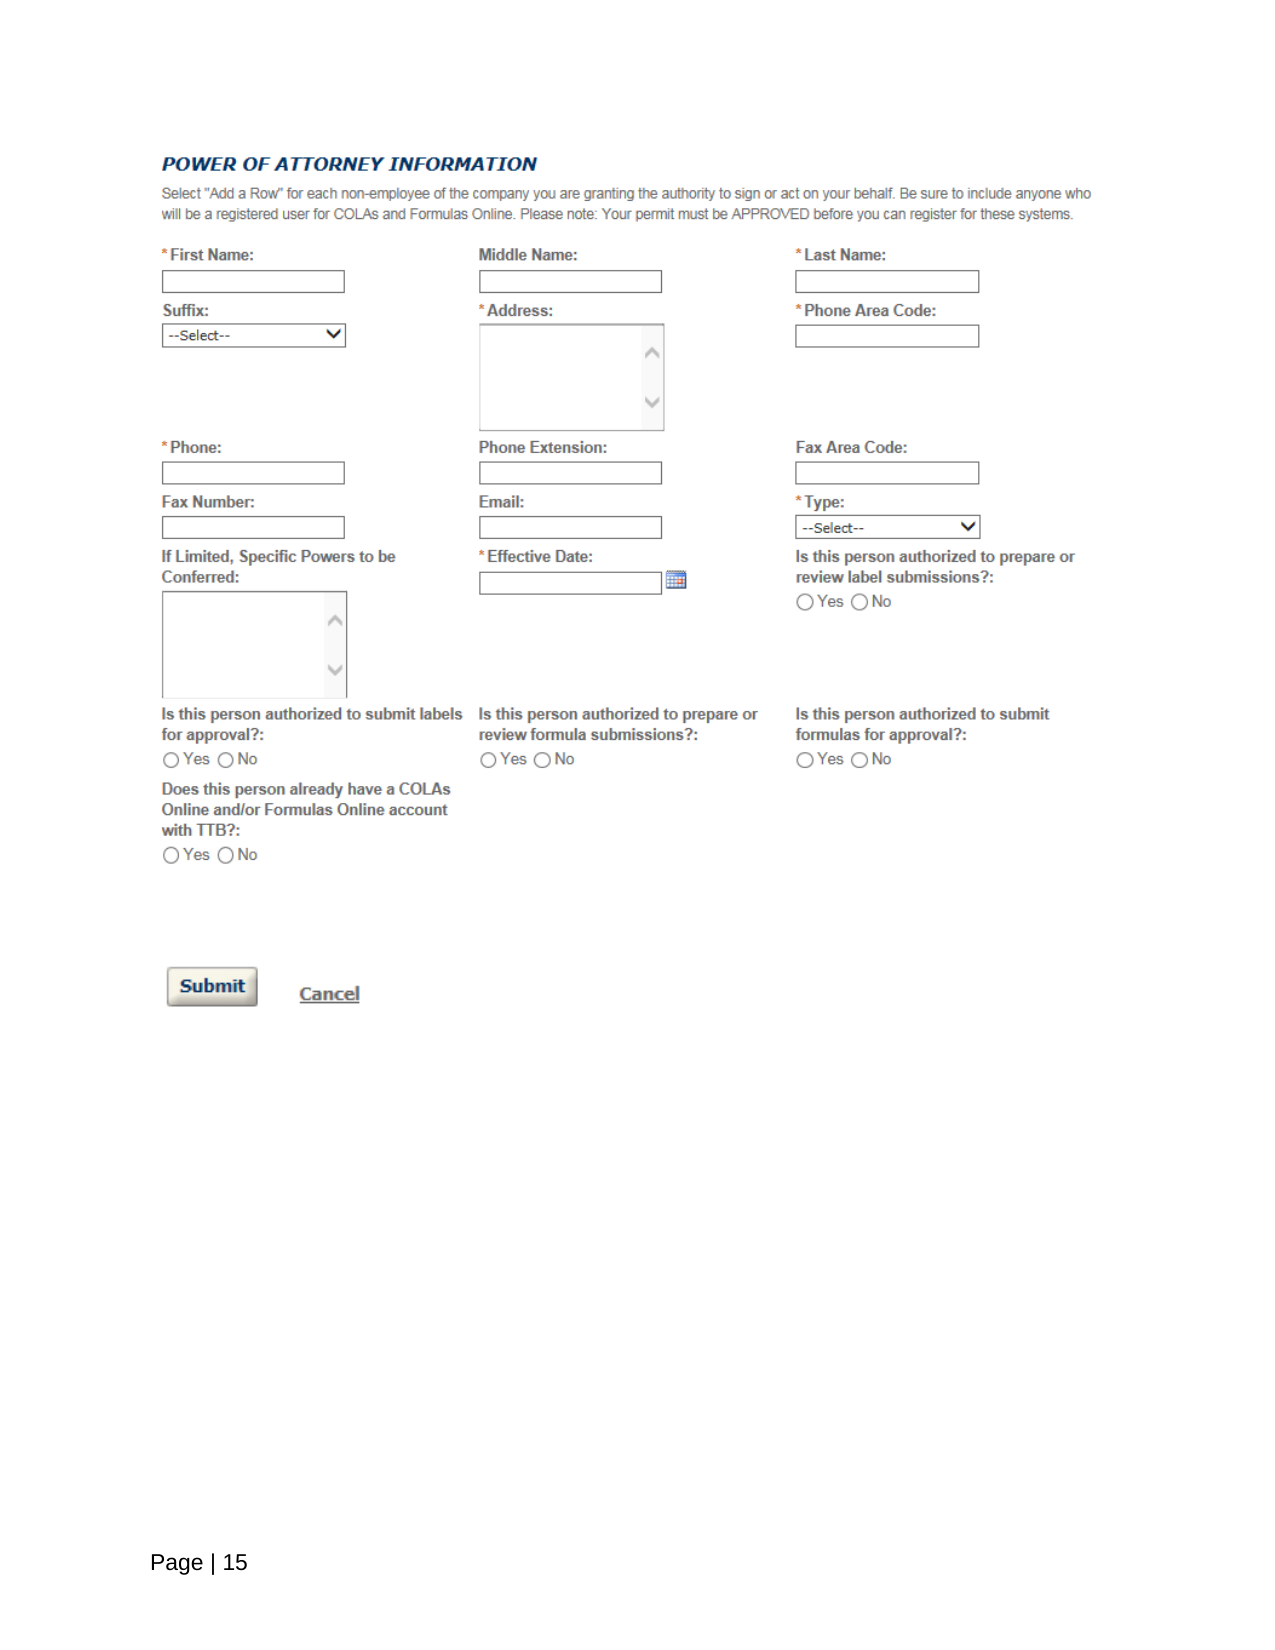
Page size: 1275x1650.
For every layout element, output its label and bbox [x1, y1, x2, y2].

picture [150, 150, 1125, 888]
picture [150, 953, 405, 1021]
